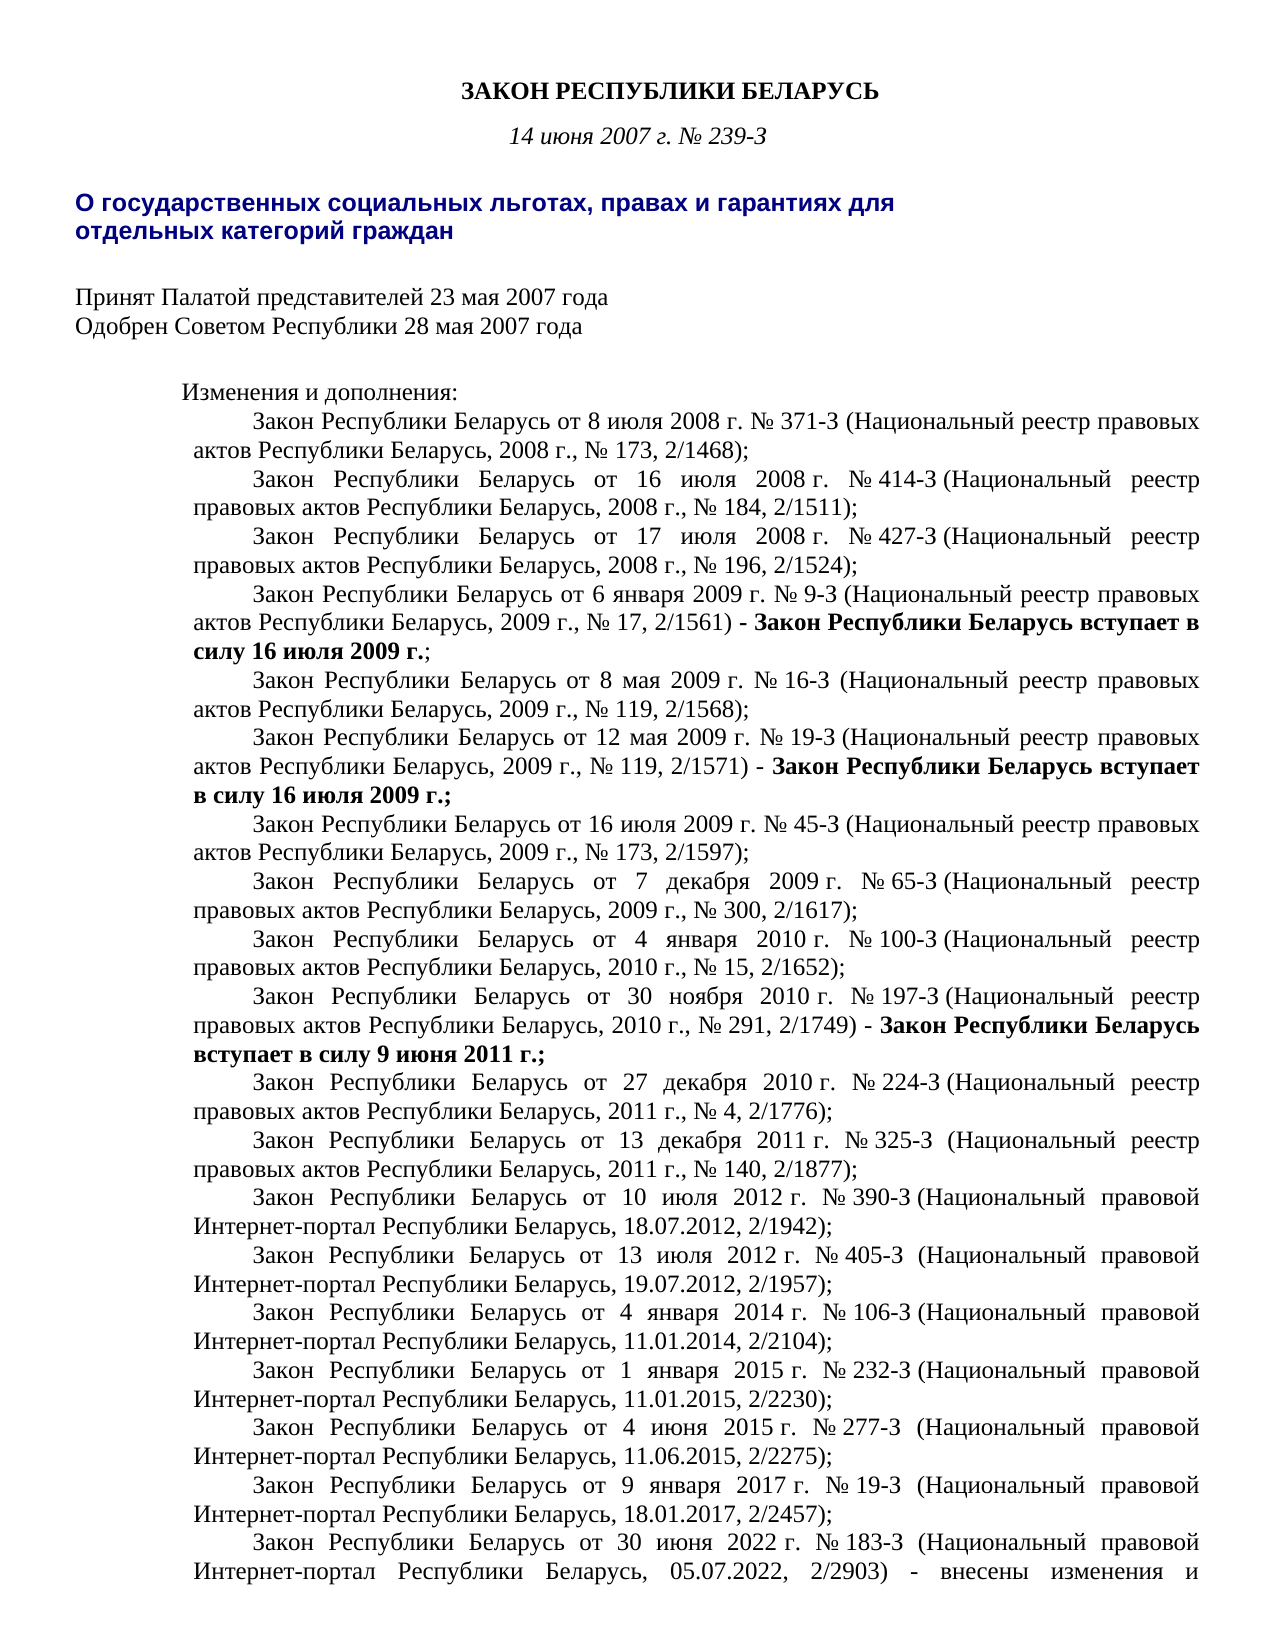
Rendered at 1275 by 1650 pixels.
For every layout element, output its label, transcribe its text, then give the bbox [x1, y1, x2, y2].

text ЗАКОН РЕСПУБЛИКИ БЕЛАРУСЬ [75, 76, 1200, 104]
text 14 июня 2007 г. № 239-З [75, 121, 1200, 150]
text Закон Республики Беларусь от 13 июля 2012 г. № 405-З (Национальный правовой Интернет-портал Республики Беларусь, 19.07.2012, 2/1957); [193, 1240, 1200, 1297]
text Закон Республики Беларусь от 12 мая 2009 г. № 19-З (Национальный реестр правовых актов Республики Беларусь, 2009 г., № 119, 2/1571) - Закон Республики Беларусь вступает в силу 16 июля 2009 г.; [193, 722, 1200, 809]
text Закон Республики Беларусь от 1 января 2015 г. № 232-З (Национальный правовой Интернет-портал Республики Беларусь, 11.01.2015, 2/2230); [193, 1355, 1200, 1412]
text Закон Республики Беларусь от 9 января 2017 г. № 19-З (Национальный правовой Интернет-портал Республики Беларусь, 18.01.2017, 2/2457); [193, 1470, 1200, 1527]
text Закон Республики Беларусь от 13 декабря 2011 г. № 325-З (Национальный реестр правовых актов Республики Беларусь, 2011 г., № 140, 2/1877); [193, 1125, 1200, 1182]
title О государственных социальных льготах, правах и гарантиях для отдельных категорий граждан [75, 187, 964, 245]
text Закон Республики Беларусь от 4 января 2014 г. № 106-З (Национальный правовой Интернет-портал Республики Беларусь, 11.01.2014, 2/2104); [193, 1297, 1200, 1355]
text Закон Республики Беларусь от 8 июля 2008 г. № 371-З (Национальный реестр правовых актов Республики Беларусь, 2008 г., № 173, 2/1468); [193, 406, 1200, 464]
text Закон Республики Беларусь от 16 июля 2009 г. № 45-З (Национальный реестр правовых актов Республики Беларусь, 2009 г., № 173, 2/1597); [193, 809, 1200, 866]
text Закон Республики Беларусь от 30 ноября 2010 г. № 197-З (Национальный реестр правовых актов Республики Беларусь, 2010 г., № 291, 2/1749) - Закон Республики Беларусь вступает в силу 9 июня 2011 г.; [193, 981, 1200, 1067]
text Закон Республики Беларусь от 8 мая 2009 г. № 16-З (Национальный реестр правовых актов Республики Беларусь, 2009 г., № 119, 2/1568); [193, 665, 1200, 722]
text Закон Республики Беларусь от 27 декабря 2010 г. № 224-З (Национальный реестр правовых актов Республики Беларусь, 2011 г., № 4, 2/1776); [193, 1067, 1200, 1125]
text Закон Республики Беларусь от 10 июля 2012 г. № 390-З (Национальный правовой Интернет-портал Республики Беларусь, 18.07.2012, 2/1942); [193, 1182, 1200, 1240]
text Закон Республики Беларусь от 7 декабря 2009 г. № 65-З (Национальный реестр правовых актов Республики Беларусь, 2009 г., № 300, 2/1617); [193, 866, 1200, 924]
text Закон Республики Беларусь от 6 января 2009 г. № 9-З (Национальный реестр правовых актов Республики Беларусь, 2009 г., № 17, 2/1561) - Закон Республики Беларусь вступает в силу 16 июля 2009 г.; [193, 579, 1200, 665]
text Принят Палатой представителей 23 мая 2007 года Одобрен Советом Республики 28 мая 2007 года [75, 282, 1200, 340]
text Закон Республики Беларусь от 4 января 2010 г. № 100-З (Национальный реестр правовых актов Республики Беларусь, 2010 г., № 15, 2/1652); [193, 924, 1200, 981]
text Закон Республики Беларусь от 17 июля 2008 г. № 427-З (Национальный реестр правовых актов Республики Беларусь, 2008 г., № 196, 2/1524); [193, 521, 1200, 579]
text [193, 1527, 1200, 1585]
text Закон Республики Беларусь от 4 июня 2015 г. № 277-З (Национальный правовой Интернет-портал Республики Беларусь, 11.06.2015, 2/2275); [193, 1412, 1200, 1470]
text Закон Республики Беларусь от 16 июля 2008 г. № 414-З (Национальный реестр правовых актов Республики Беларусь, 2008 г., № 184, 2/1511); [193, 464, 1200, 521]
text Изменения и дополнения: [181, 377, 1200, 406]
